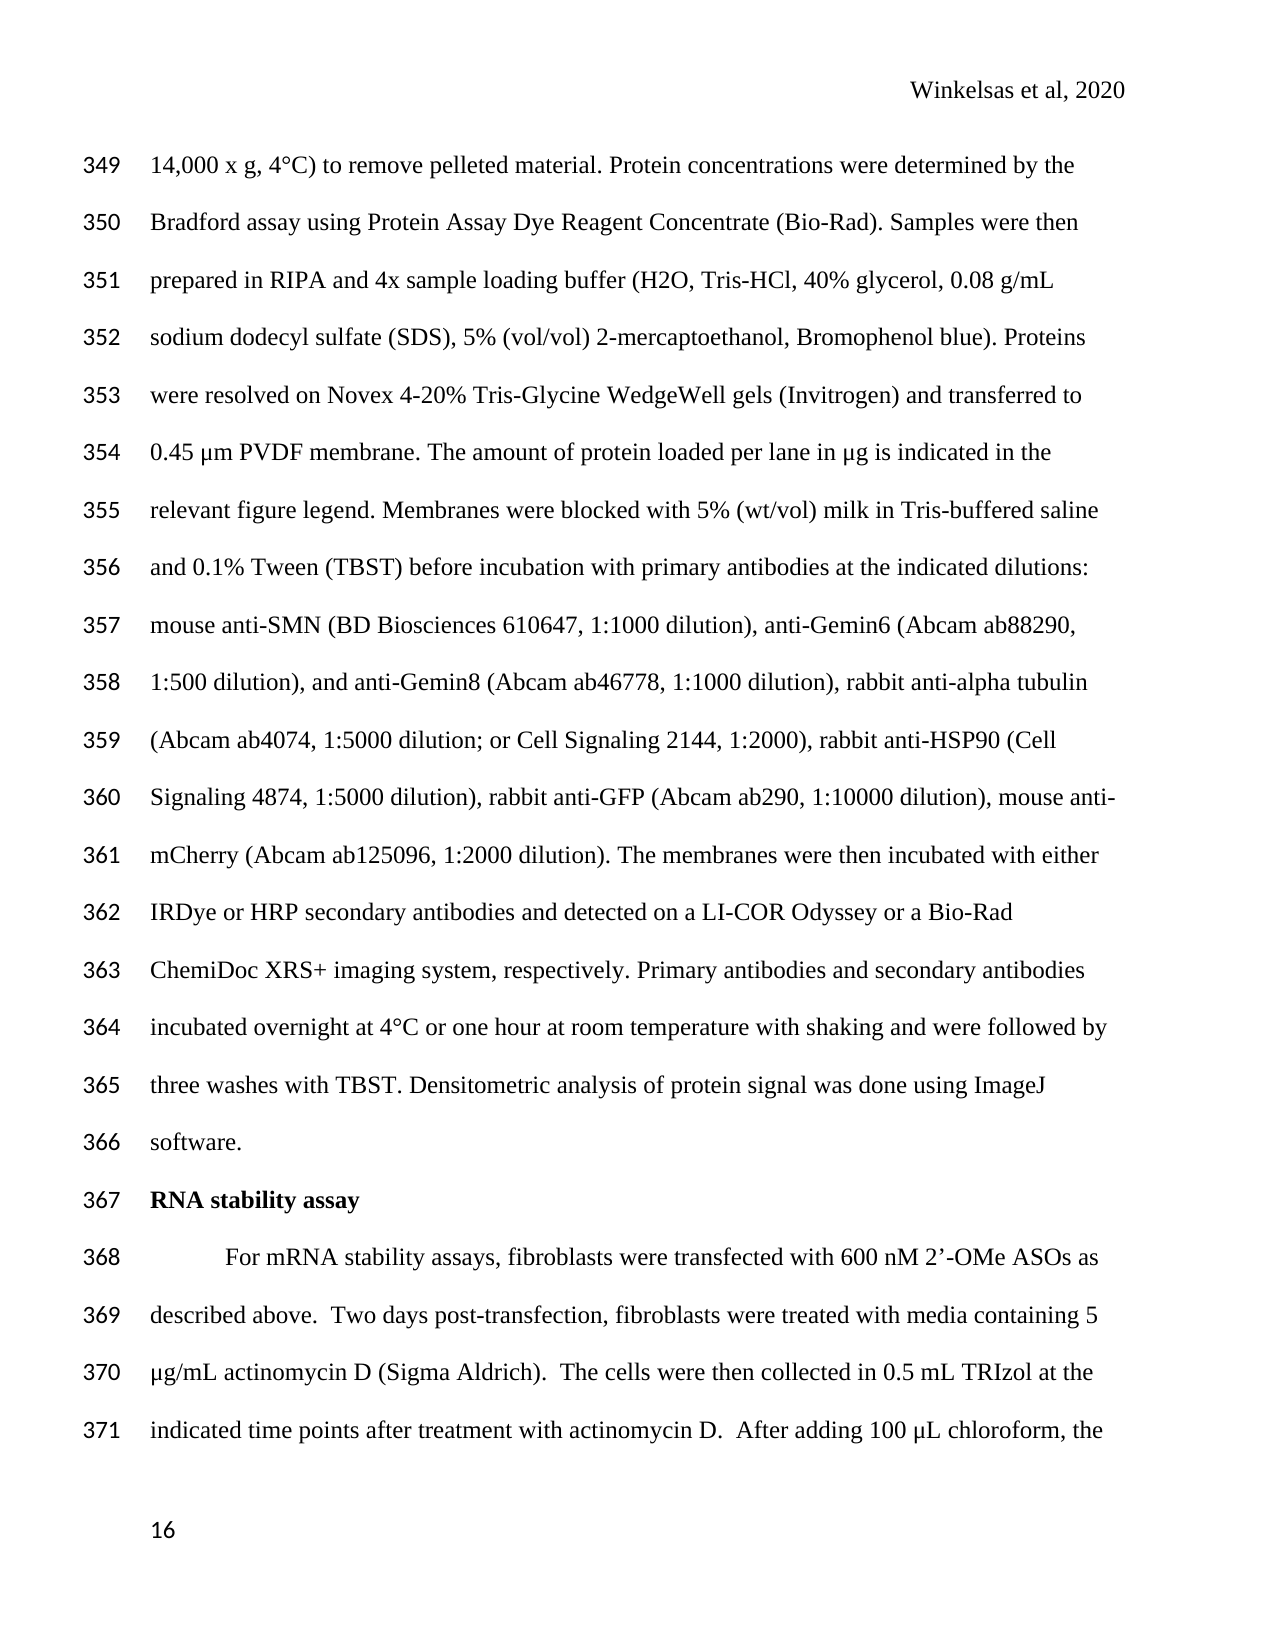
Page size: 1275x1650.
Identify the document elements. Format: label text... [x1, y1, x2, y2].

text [150, 150, 1125, 1156]
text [150, 1242, 1125, 1444]
text RNA stability assay [150, 1185, 1125, 1214]
